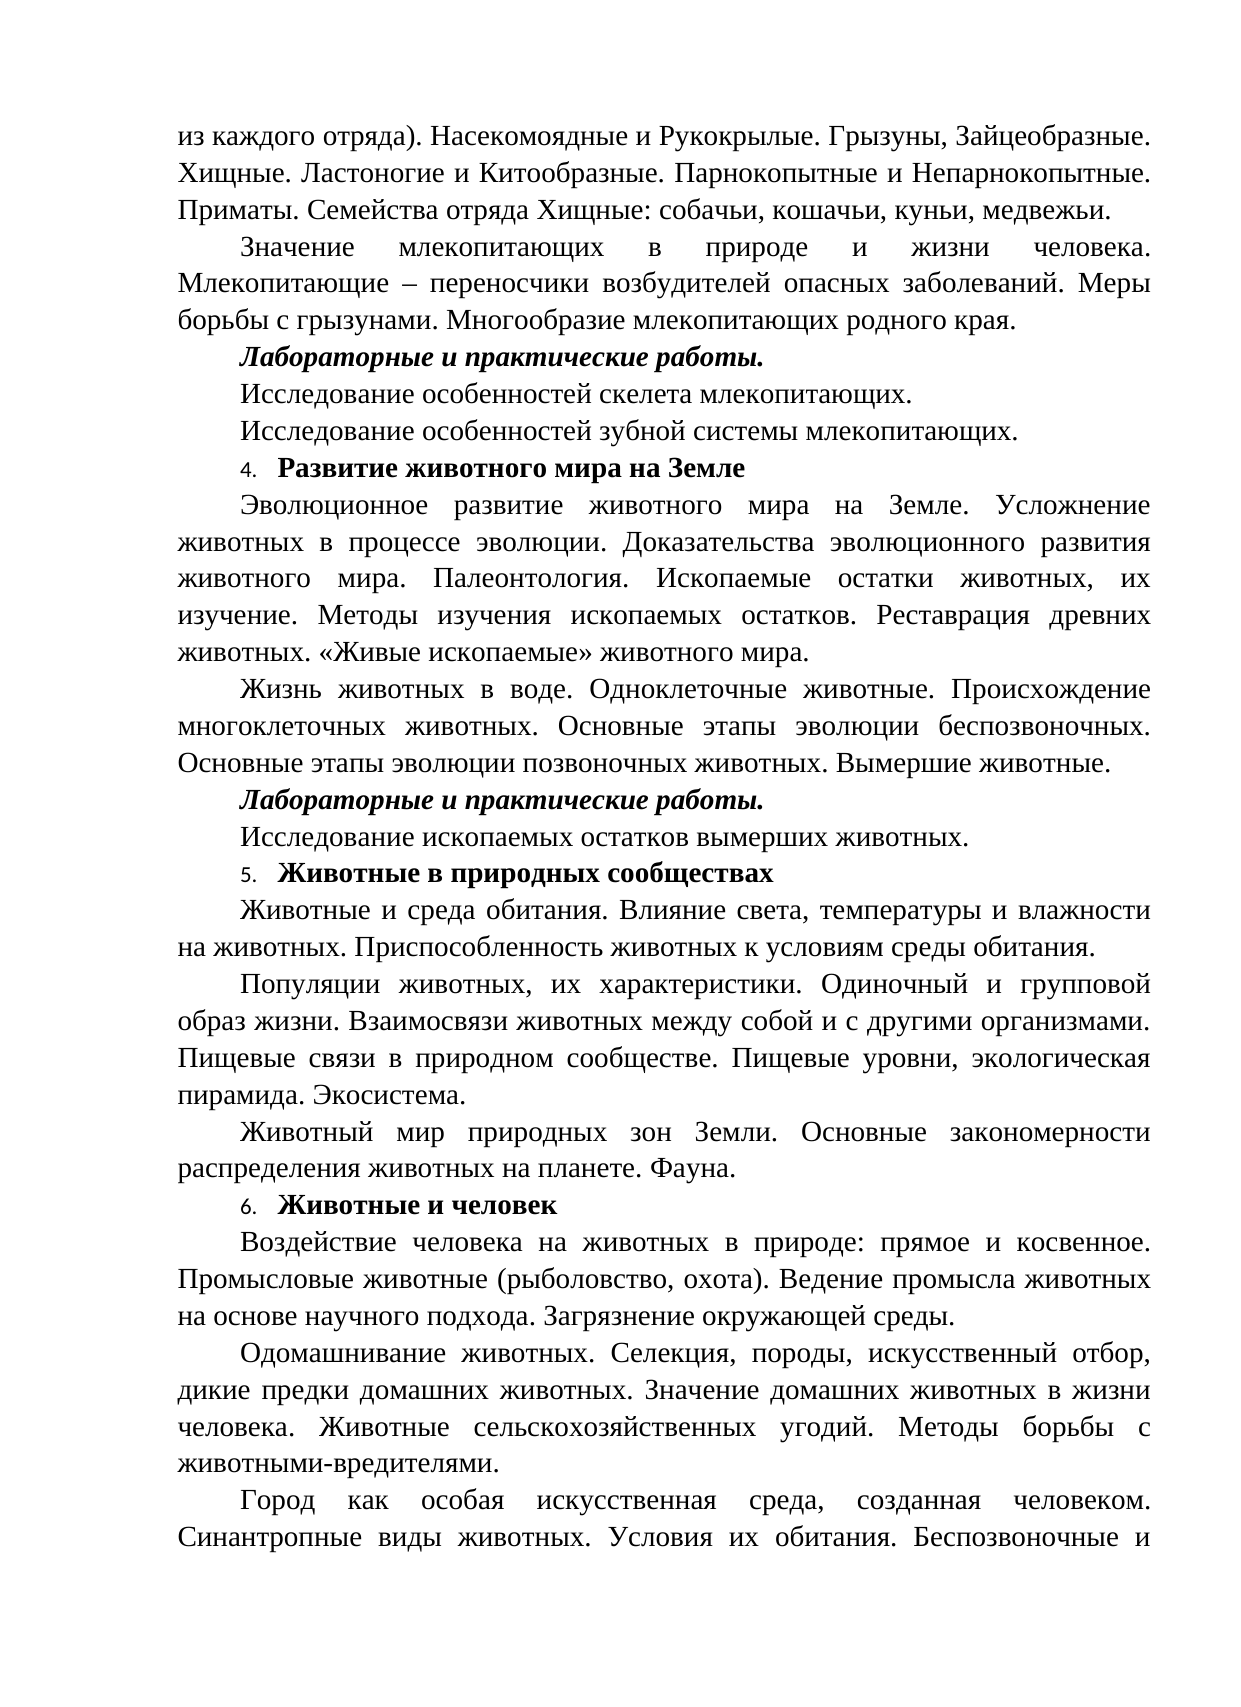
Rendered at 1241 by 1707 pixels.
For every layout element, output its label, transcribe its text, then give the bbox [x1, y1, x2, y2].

text Одомашнивание животных. Селекция, породы, искусственный отбор, дикие предки домашних животных. Значение домашних животных в жизни человека. Животные сельскохозяйственных угодий. Методы борьбы с животными-вредителями. [177, 1335, 1152, 1479]
text Жизнь животных в воде. Одноклеточные животные. Происхождение многоклеточных животных. Основные этапы эволюции беспозвоночных. Основные этапы эволюции позвоночных животных. Вымершие животные. [177, 671, 1152, 778]
list Животные и человек [240, 1187, 1152, 1221]
text Исследование ископаемых остатков вымерших животных. [177, 819, 1152, 852]
text Исследование особенностей зубной системы млекопитающих. [177, 413, 1152, 447]
list Животные в природных сообществах [240, 856, 1152, 889]
text Лабораторные и практические работы. [177, 782, 1152, 815]
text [177, 118, 1152, 225]
text Воздействие человека на животных в природе: прямое и косвенное. Промысловые животные (рыболовство, охота). Ведение промысла животных на основе научного подхода. Загрязнение окружающей среды. [177, 1224, 1152, 1332]
text Популяции животных, их характеристики. Одиночный и групповой образ жизни. Взаимосвязи животных между собой и с другими организмами. Пищевые связи в природном сообществе. Пищевые уровни, экологическая пирамида. Экосистема. [177, 966, 1152, 1110]
text Эволюционное развитие животного мира на Земле. Усложнение животных в процессе эволюции. Доказательства эволюционного развития животного мира. Палеонтология. Ископаемые остатки животных, их изучение. Методы изучения ископаемых остатков. Реставрация древних животных. «Живые ископаемые» животного мира. [177, 487, 1152, 668]
text Лабораторные и практические работы. [177, 339, 1152, 373]
text Животные и среда обитания. Влияние света, температуры и влажности на животных. Приспособленность животных к условиям среды обитания. [177, 892, 1152, 963]
text Значение млекопитающих в природе и жизни человека. Млекопитающие – переносчики возбудителей опасных заболеваний. Меры борьбы с грызунами. Многообразие млекопитающих родного края. [177, 229, 1152, 336]
text Животный мир природных зон Земли. Основные закономерности распределения животных на планете. Фауна. [177, 1114, 1152, 1184]
text Исследование особенностей скелета млекопитающих. [177, 376, 1152, 410]
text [177, 1482, 1152, 1553]
list Развитие животного мира на Земле [240, 450, 1152, 483]
